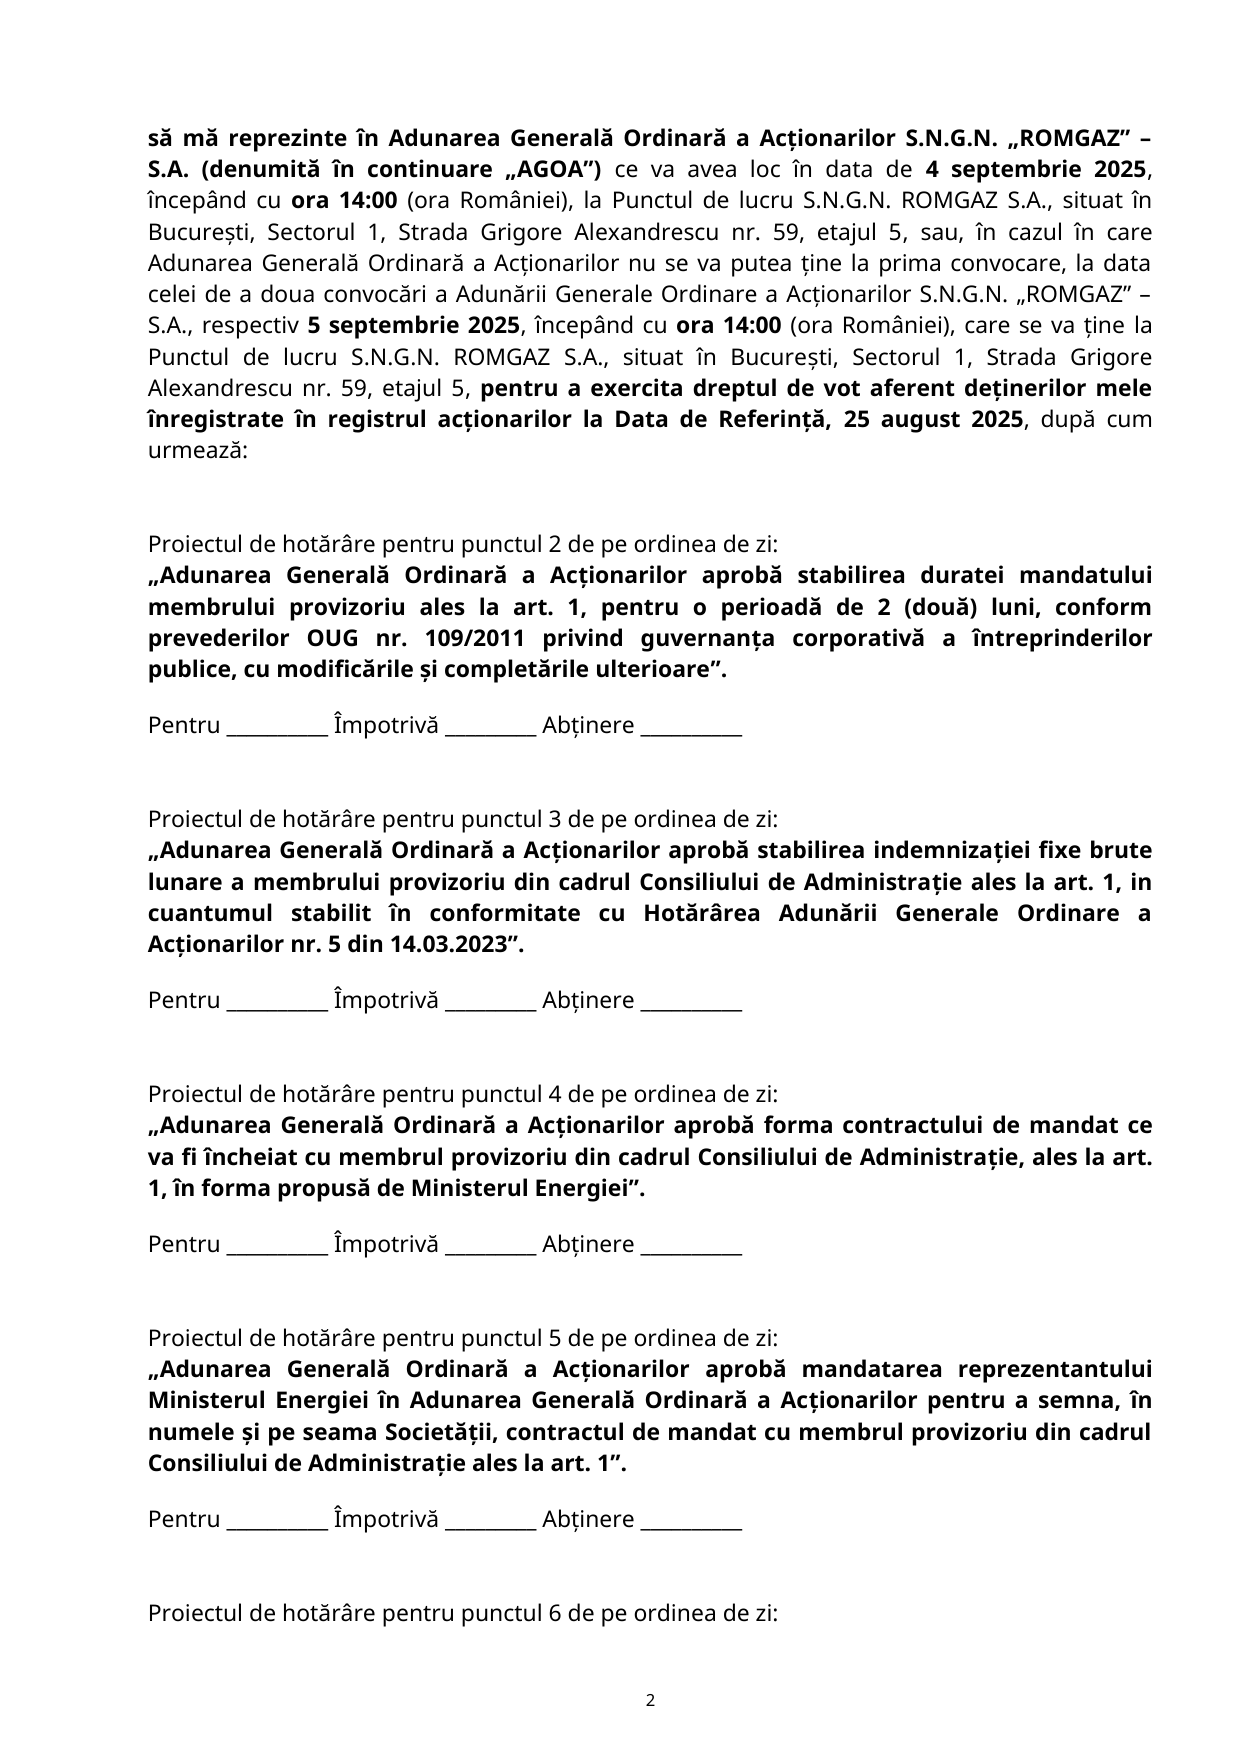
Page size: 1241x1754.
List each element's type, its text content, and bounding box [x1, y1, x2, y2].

text Proiectul de hotărâre pentru punctul 3 de pe ordinea de zi: [148, 803, 1151, 834]
text Pentru __________ Împotrivă _________ Abţinere __________ [148, 1228, 1151, 1259]
text Proiectul de hotărâre pentru punctul 5 de pe ordinea de zi: [148, 1322, 1151, 1353]
text Proiectul de hotărâre pentru punctul 6 de pe ordinea de zi: [148, 1597, 1151, 1628]
text să mă reprezinte în Adunarea Generală Ordinară a Acţionarilor S.N.G.N. „ROMGAZ” – S.A. (denumită în continuare „AGOA”) ce va avea loc în data de 4 septembrie 2025, începând cu ora 14:00 (ora României), la Punctul de lucru S.N.G.N. ROMGAZ S.A., situat în București, Sectorul 1, Strada Grigore Alexandrescu nr. 59, etajul 5, sau, în cazul în care Adunarea Generală Ordinară a Acţionarilor nu se va putea ţine la prima convocare, la data celei de a doua convocări a Adunării Generale Ordinare a Acţionarilor S.N.G.N. „ROMGAZ” – S.A., respectiv 5 septembrie 2025, începând cu ora 14:00 (ora României), care se va ţine la Punctul de lucru S.N.G.N. ROMGAZ S.A., situat în București, Sectorul 1, Strada Grigore Alexandrescu nr. 59, etajul 5, pentru a exercita dreptul de vot aferent deţinerilor mele înregistrate în registrul acţionarilor la Data de Referinţă, 25 august 2025, după cum urmează: [148, 122, 1153, 466]
text „Adunarea Generală Ordinară a Acționarilor aprobă mandatarea reprezentantului Ministerul Energiei în Adunarea Generală Ordinară a Acționarilor pentru a semna, în numele și pe seama Societății, contractul de mandat cu membrul provizoriu din cadrul Consiliului de Administrație ales la art. 1”. [148, 1353, 1153, 1478]
text Proiectul de hotărâre pentru punctul 2 de pe ordinea de zi: [148, 528, 1151, 559]
text „Adunarea Generală Ordinară a Acționarilor aprobă forma contractului de mandat ce va fi încheiat cu membrul provizoriu din cadrul Consiliului de Administrație, ales la art. 1, în forma propusă de Ministerul Energiei”. [148, 1109, 1153, 1203]
text Pentru __________ Împotrivă _________ Abţinere __________ [148, 709, 1151, 741]
text „Adunarea Generală Ordinară a Acționarilor aprobă stabilirea indemnizației fixe brute lunare a membrului provizoriu din cadrul Consiliului de Administrație ales la art. 1, in cuantumul stabilit în conformitate cu Hotărârea Adunării Generale Ordinare a Acționarilor nr. 5 din 14.03.2023”. [148, 834, 1153, 959]
text Proiectul de hotărâre pentru punctul 4 de pe ordinea de zi: [148, 1078, 1151, 1109]
text Pentru __________ Împotrivă _________ Abţinere __________ [148, 984, 1151, 1016]
text „Adunarea Generală Ordinară a Acționarilor aprobă stabilirea duratei mandatului membrului provizoriu ales la art. 1, pentru o perioadă de 2 (două) luni, conform prevederilor OUG nr. 109/2011 privind guvernanța corporativă a întreprinderilor publice, cu modificările și completările ulterioare”. [148, 559, 1153, 684]
text Pentru __________ Împotrivă _________ Abţinere __________ [148, 1503, 1151, 1534]
